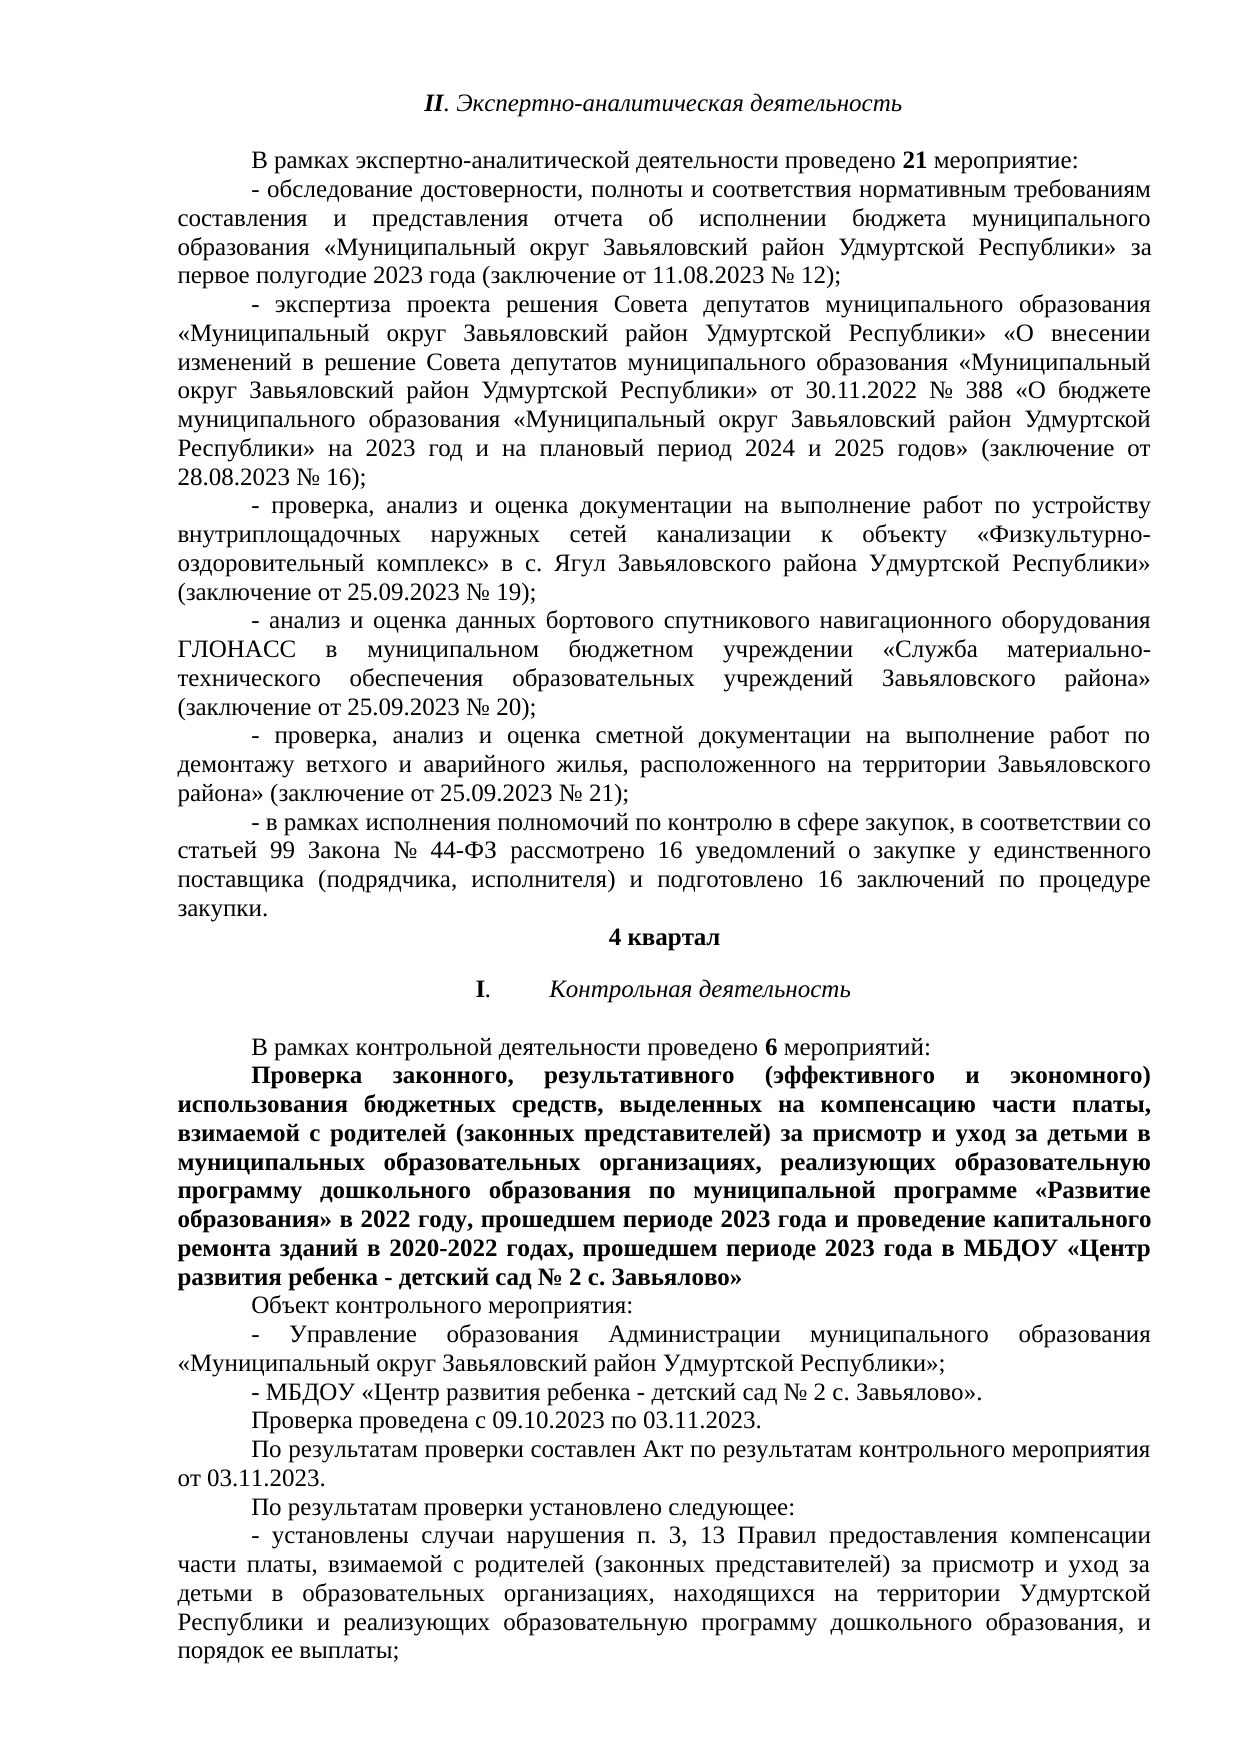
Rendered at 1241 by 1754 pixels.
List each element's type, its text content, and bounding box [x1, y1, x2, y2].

text По результатам проверки установлено следующее: [177, 1492, 1152, 1521]
text - проверка, анализ и оценка сметной документации на выполнение работ по демонтажу ветхого и аварийного жилья, расположенного на территории Завьяловского района» (заключение от 25.09.2023 № 21); [177, 720, 1152, 807]
text - установлены случаи нарушения п. 3, 13 Правил предоставления компенсации части платы, взимаемой с родителей (законных представителей) за присмотр и уход за детьми в образовательных организациях, находящихся на территории Удмуртской Республики и реализующих образовательную программу дошкольного образования, и порядок ее выплаты; [177, 1521, 1152, 1664]
text II. Экспертно-аналитическая деятельность [177, 88, 1152, 117]
text Проверка законного, результативного (эффективного и экономного) использования бюджетных средств, выделенных на компенсацию части платы, взимаемой с родителей (законных представителей) за присмотр и уход за детьми в муниципальных образовательных организациях, реализующих образовательную программу дошкольного образования по муниципальной программе «Развитие образования» в 2022 году, прошедшем периоде 2023 года и проведение капитального ремонта зданий в 2020-2022 годах, прошедшем периоде 2023 года в МБДОУ «Центр развития ребенка - детский сад № 2 с. Завьялово» [177, 1061, 1152, 1291]
text - обследование достоверности, полноты и соответствия нормативным требованиям составления и представления отчета об исполнении бюджета муниципального образования «Муниципальный округ Завьяловский район Удмуртской Республики» за первое полугодие 2023 года (заключение от 11.08.2023 № 12); [177, 174, 1152, 289]
text В рамках экспертно-аналитической деятельности проведено 21 мероприятие: [177, 145, 1152, 174]
text - анализ и оценка данных бортового спутникового навигационного оборудования ГЛОНАСС в муниципальном бюджетном учреждении «Служба материально-технического обеспечения образовательных учреждений Завьяловского района» (заключение от 25.09.2023 № 20); [177, 605, 1152, 720]
text Проверка проведена с 09.10.2023 по 03.11.2023. [177, 1406, 1152, 1434]
text - Управление образования Администрации муниципального образования «Муниципальный округ Завьяловский район Удмуртской Республики»; [177, 1319, 1152, 1377]
text 4 квартал [177, 922, 1152, 950]
text - МБДОУ «Центр развития ребенка - детский сад № 2 с. Завьялово». [177, 1377, 1152, 1406]
text По результатам проверки составлен Акт по результатам контрольного мероприятия от 03.11.2023. [177, 1434, 1152, 1492]
text I. Контрольная деятельность [177, 974, 1152, 1003]
text Объект контрольного мероприятия: [177, 1291, 1152, 1319]
text - в рамках исполнения полномочий по контролю в сфере закупок, в соответствии со статьей 99 Закона № 44-ФЗ рассмотрено 16 уведомлений о закупке у единственного поставщика (подрядчика, исполнителя) и подготовлено 16 заключений по процедуре закупки. [177, 807, 1152, 922]
text - проверка, анализ и оценка документации на выполнение работ по устройству внутриплощадочных наружных сетей канализации к объекту «Физкультурно-оздоровительный комплекс» в с. Ягул Завьяловского района Удмуртской Республики» (заключение от 25.09.2023 № 19); [177, 490, 1152, 605]
text - экспертиза проекта решения Совета депутатов муниципального образования «Муниципальный округ Завьяловский район Удмуртской Республики» «О внесении изменений в решение Совета депутатов муниципального образования «Муниципальный округ Завьяловский район Удмуртской Республики» от 30.11.2022 № 388 «О бюджете муниципального образования «Муниципальный округ Завьяловский район Удмуртской Республики» на 2023 год и на плановый период 2024 и 2025 годов» (заключение от 28.08.2023 № 16); [177, 289, 1152, 490]
text В рамках контрольной деятельности проведено 6 мероприятий: [177, 1032, 1152, 1061]
